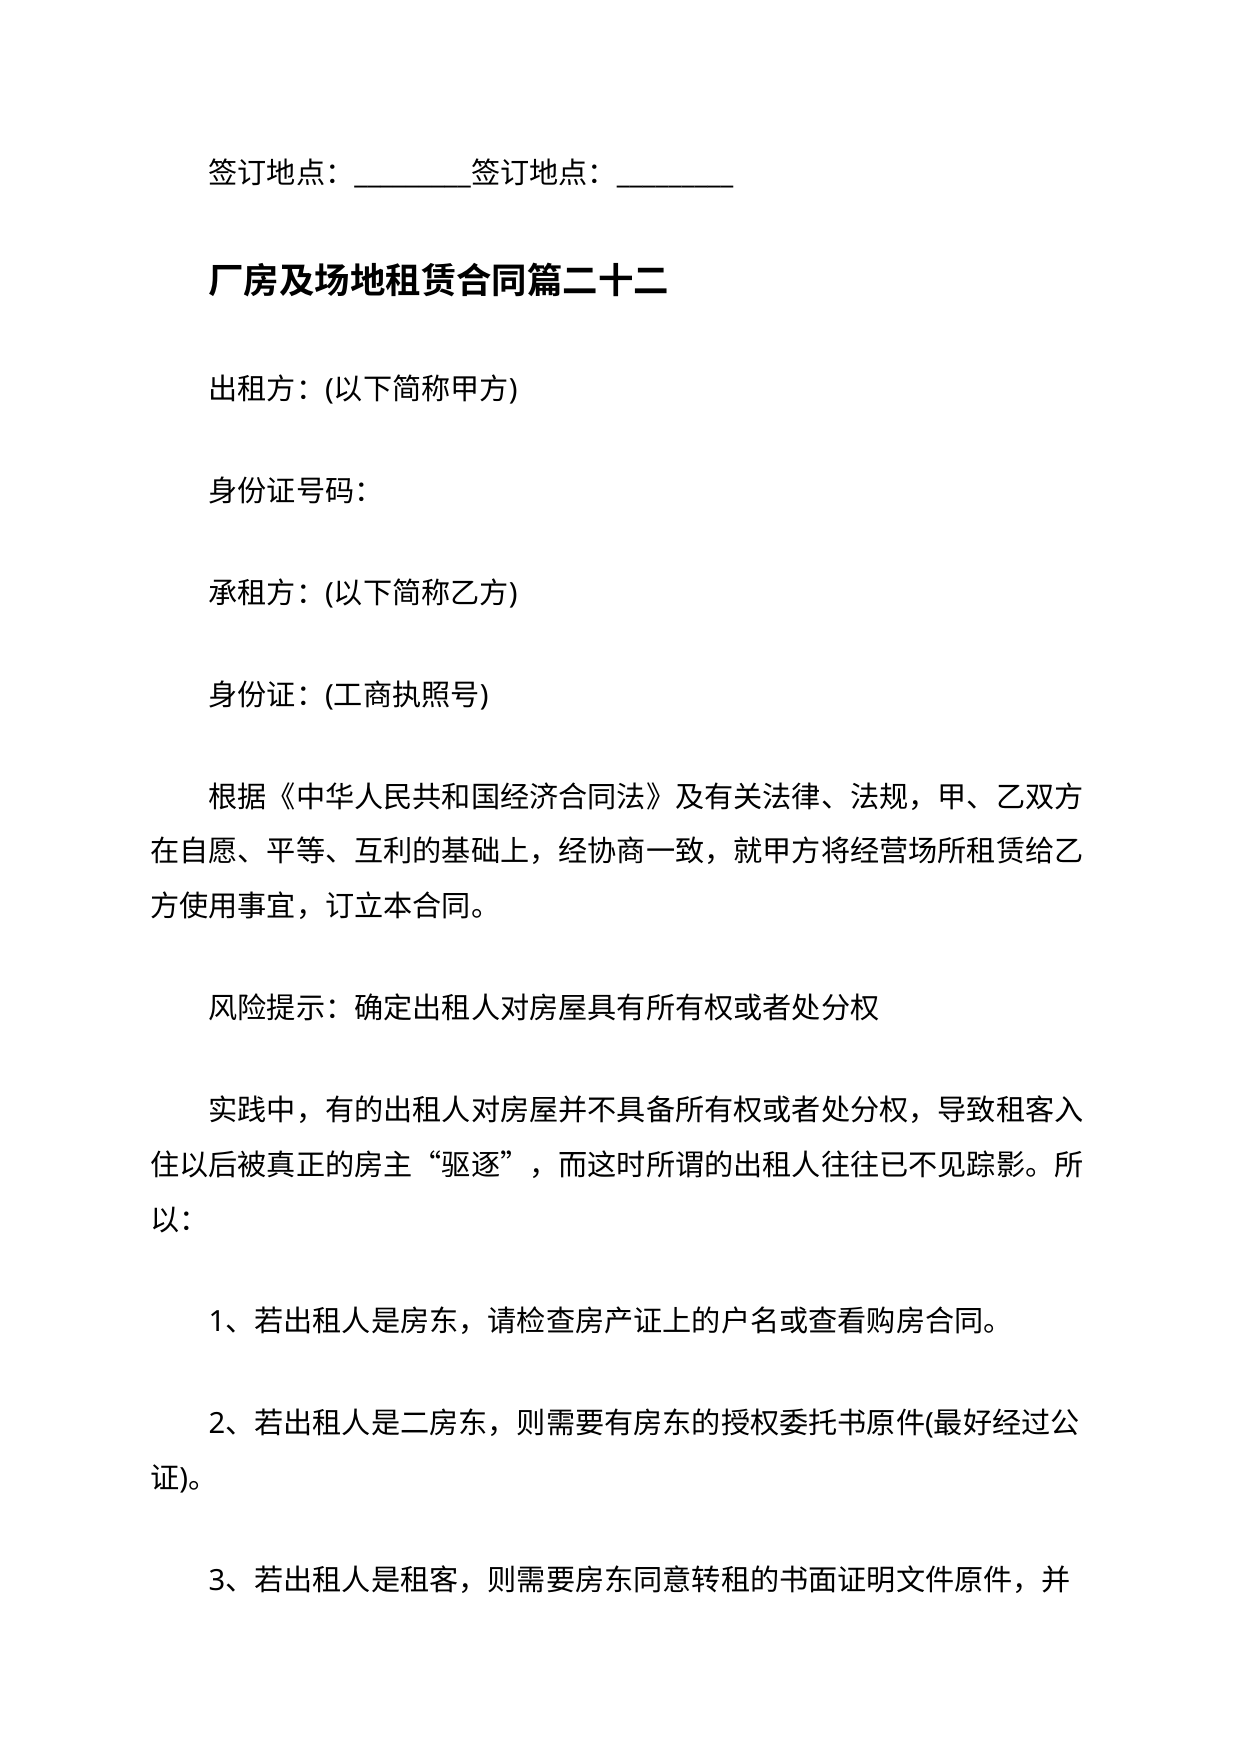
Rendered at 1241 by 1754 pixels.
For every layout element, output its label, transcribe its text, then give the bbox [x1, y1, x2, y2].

text 厂房及场地租赁合同篇二十二 [150, 252, 1090, 303]
text 身份证号码： [150, 467, 1090, 510]
text 风险提示：确定出租人对房屋具有所有权或者处分权 [150, 985, 1090, 1027]
text 实践中，有的出租人对房屋并不具备所有权或者处分权，导致租客入住以后被真正的房主“驱逐”，而这时所谓的出租人往往已不见踪影。所以： [150, 1086, 1090, 1238]
text 1、若出租人是房东，请检查房产证上的户名或查看购房合同。 [150, 1298, 1090, 1340]
text 2、若出租人是二房东，则需要有房东的授权委托书原件(最好经过公证)。 [150, 1400, 1090, 1497]
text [150, 1557, 1090, 1599]
text 根据《中华人民共和国经济合同法》及有关法律、法规，甲、乙双方在自愿、平等、互利的基础上，经协商一致，就甲方将经营场所租赁给乙方使用事宜，订立本合同。 [150, 773, 1090, 925]
text 承租方：(以下简称乙方) [150, 569, 1090, 612]
text 身份证：(工商执照号) [150, 671, 1090, 713]
text 签订地点：_________签订地点：_________ [150, 150, 1090, 192]
text 出租方：(以下简称甲方) [150, 365, 1090, 408]
